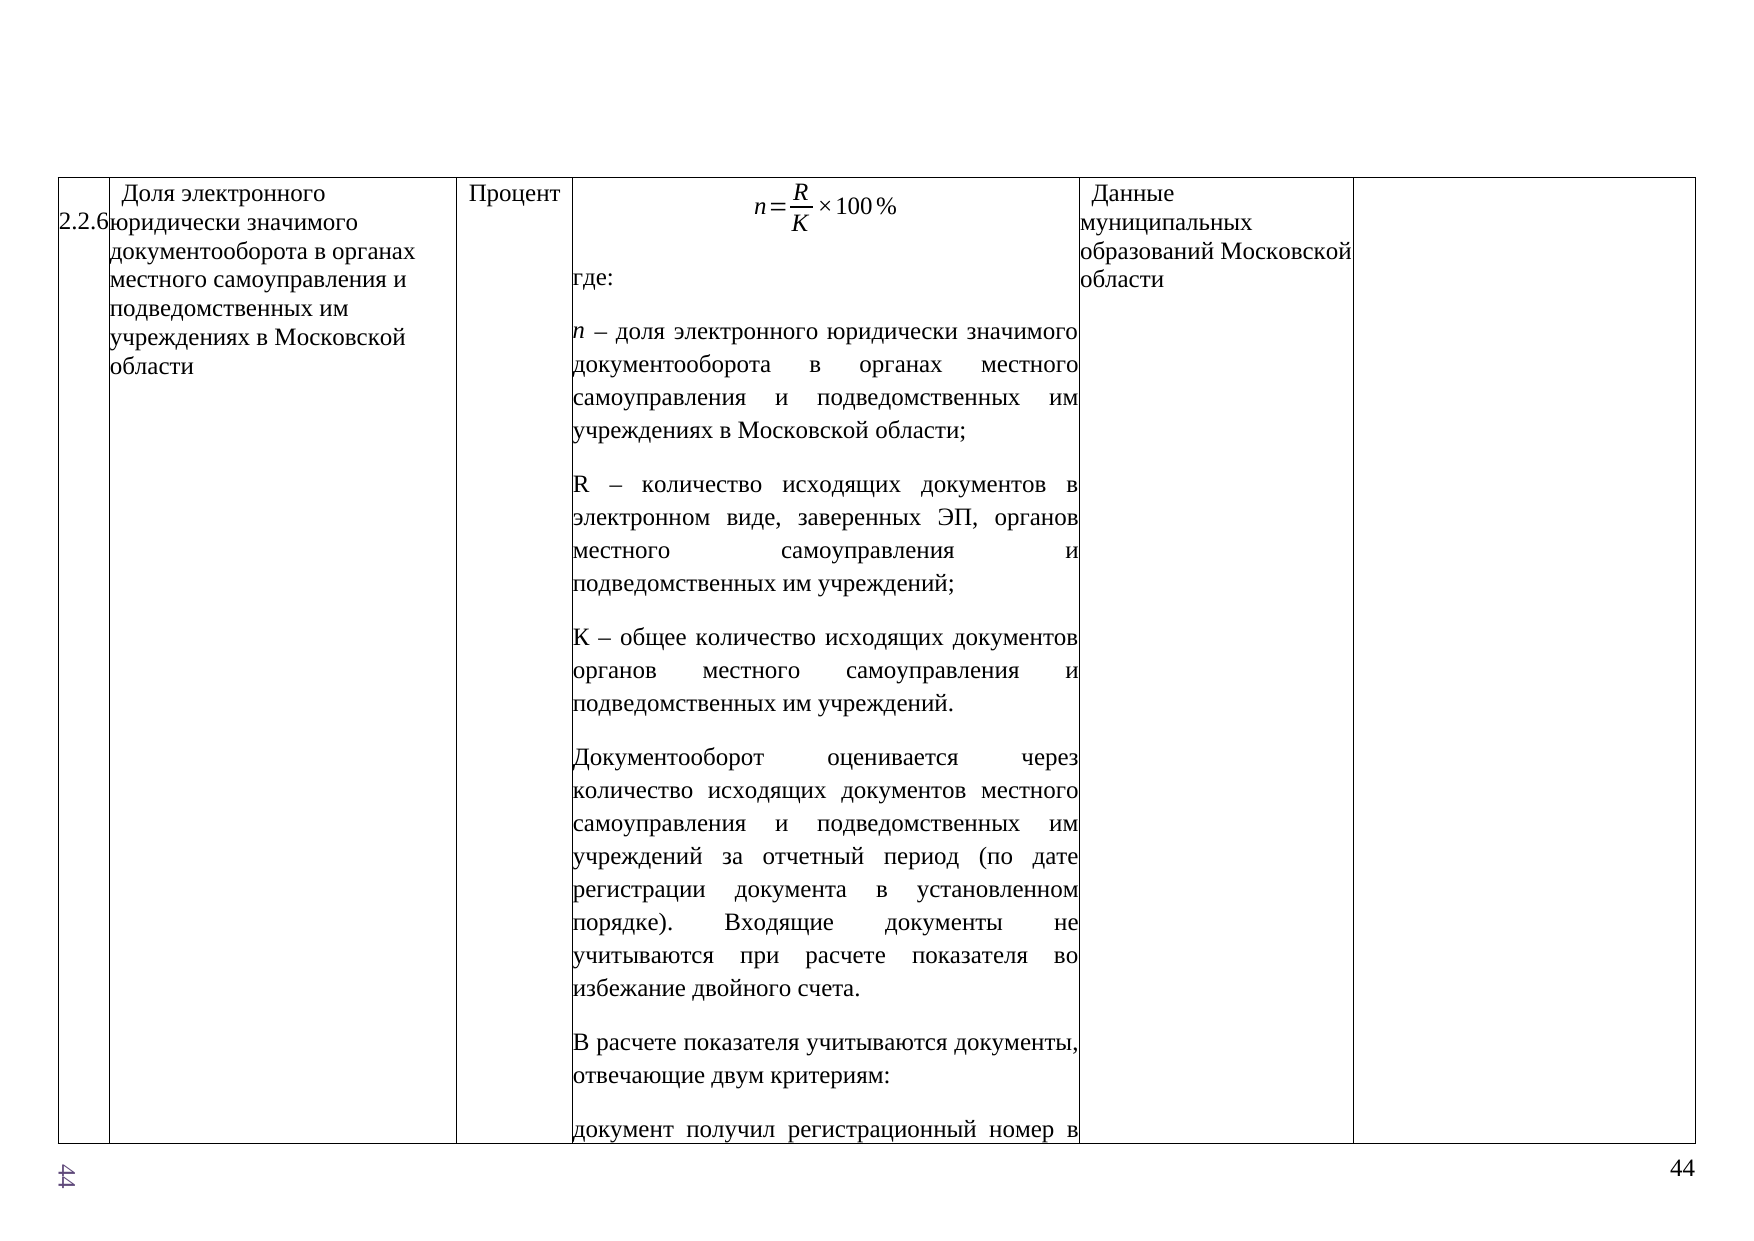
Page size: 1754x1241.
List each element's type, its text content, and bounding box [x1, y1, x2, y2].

table_cell Процент [457, 178, 572, 1142]
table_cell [573, 178, 1079, 1142]
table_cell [110, 178, 456, 1142]
table_cell [1354, 178, 1695, 1142]
table_cell 2.2.6 [59, 178, 109, 1142]
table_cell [1080, 178, 1353, 1142]
